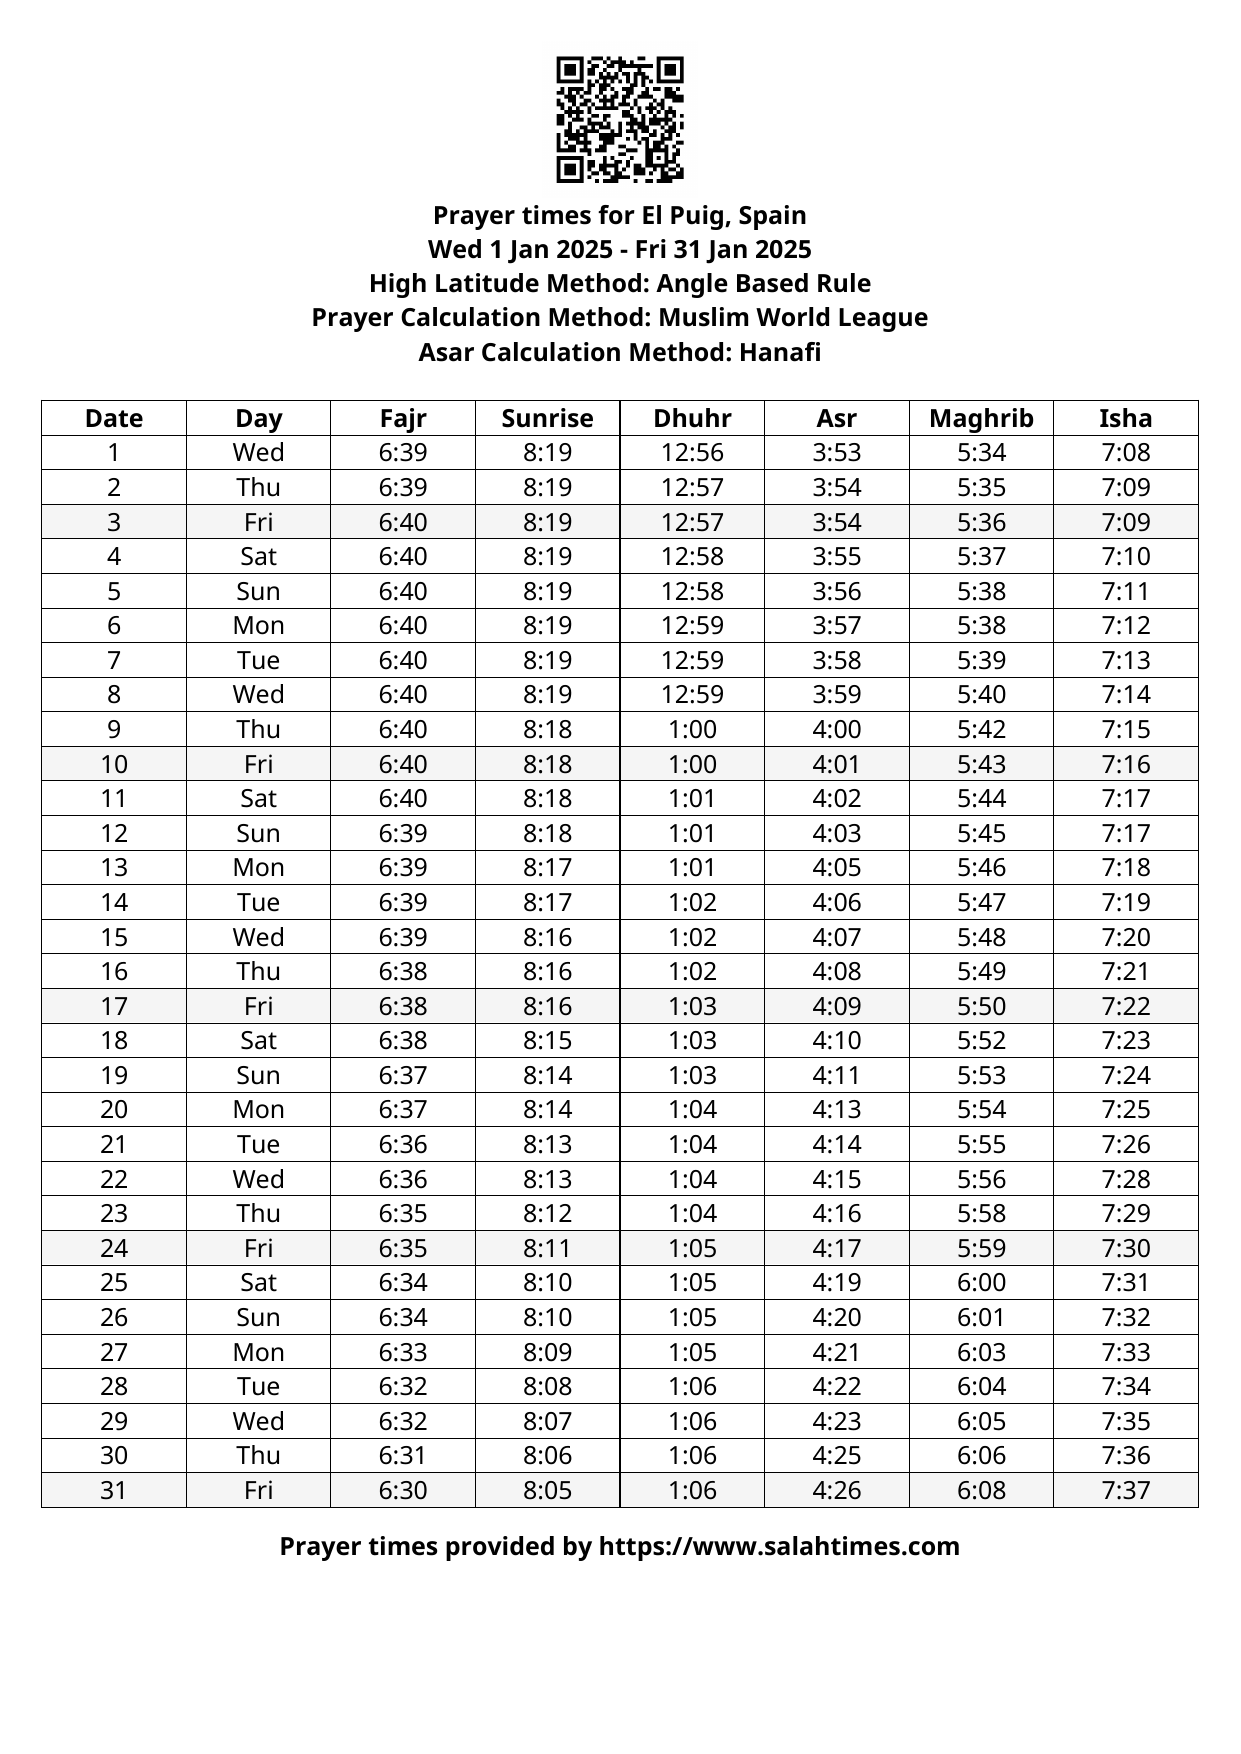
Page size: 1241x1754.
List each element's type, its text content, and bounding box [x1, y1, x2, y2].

table_header Sunrise [476, 401, 619, 434]
table_cell 2 [42, 470, 186, 504]
table_cell 6:40 [331, 574, 475, 607]
table_cell 6:05 [910, 1404, 1053, 1437]
table_cell Mon [187, 1093, 330, 1126]
table_cell 8:12 [476, 1196, 619, 1230]
table_cell 1:04 [621, 1162, 764, 1195]
table_cell 5:40 [910, 678, 1053, 711]
table_header Isha [1054, 401, 1198, 434]
table_cell 5:55 [910, 1127, 1053, 1161]
table_cell 8:13 [476, 1162, 619, 1195]
table_cell 1:05 [621, 1266, 764, 1299]
table_cell 3:58 [765, 643, 909, 677]
table_cell 5 [42, 574, 186, 607]
table_cell 29 [42, 1404, 186, 1437]
table_cell 4:09 [765, 989, 909, 1022]
table_cell 7:30 [1054, 1231, 1198, 1264]
table_cell 6:39 [331, 885, 475, 919]
table_cell 1 [42, 436, 186, 469]
table_cell 5:47 [910, 885, 1053, 919]
table_cell Wed [187, 436, 330, 469]
table_cell 4:13 [765, 1093, 909, 1126]
table_cell 25 [42, 1266, 186, 1299]
table_cell 6:40 [331, 678, 475, 711]
table_cell 8:19 [476, 436, 619, 469]
table_cell Tue [187, 643, 330, 677]
table_cell 12:57 [621, 470, 764, 504]
table_cell 4:16 [765, 1196, 909, 1230]
table_cell Thu [187, 1196, 330, 1230]
table_cell Sat [187, 1024, 330, 1057]
table_cell 6:30 [331, 1473, 475, 1507]
table_cell 1:01 [621, 851, 764, 884]
table_cell 4:26 [765, 1473, 909, 1507]
table_cell 3:55 [765, 539, 909, 573]
table_cell 8:08 [476, 1369, 619, 1403]
table_cell 8:10 [476, 1300, 619, 1334]
table_cell 12:59 [621, 678, 764, 711]
table_cell 4:17 [765, 1231, 909, 1264]
table_cell 6:35 [331, 1196, 475, 1230]
table_cell Tue [187, 1369, 330, 1403]
table_cell 5:35 [910, 470, 1053, 504]
table_cell 17 [42, 989, 186, 1022]
table_cell 20 [42, 1093, 186, 1126]
table_cell 6:37 [331, 1058, 475, 1092]
table_cell 5:36 [910, 505, 1053, 538]
table_cell 6:34 [331, 1266, 475, 1299]
table_cell Wed [187, 678, 330, 711]
table_cell 7:21 [1054, 954, 1198, 988]
table_cell 6:40 [331, 609, 475, 642]
table_cell 7:28 [1054, 1162, 1198, 1195]
table_cell 15 [42, 920, 186, 953]
table_cell 7:11 [1054, 574, 1198, 607]
table_cell 1:05 [621, 1231, 764, 1264]
table_cell Mon [187, 609, 330, 642]
table_cell 6:39 [331, 920, 475, 953]
table_cell 5:45 [910, 816, 1053, 849]
table_cell Sun [187, 1058, 330, 1092]
table_cell 4:19 [765, 1266, 909, 1299]
table_cell 8:19 [476, 609, 619, 642]
table_cell 8:07 [476, 1404, 619, 1437]
table_cell 31 [42, 1473, 186, 1507]
table_cell 5:58 [910, 1196, 1053, 1230]
table_cell 12:59 [621, 643, 764, 677]
table_cell 8:19 [476, 678, 619, 711]
table_cell 5:52 [910, 1024, 1053, 1057]
table_cell Sun [187, 1300, 330, 1334]
table_cell 1:06 [621, 1473, 764, 1507]
table_cell Fri [187, 747, 330, 780]
text Prayer Calculation Method: Muslim World League [42, 300, 1198, 334]
table_cell 8:18 [476, 747, 619, 780]
table_cell 12:59 [621, 609, 764, 642]
table_cell 27 [42, 1335, 186, 1368]
table_cell Fri [187, 989, 330, 1022]
table_cell 6:00 [910, 1266, 1053, 1299]
table_cell 8:14 [476, 1093, 619, 1126]
table_cell 6:38 [331, 989, 475, 1022]
table_cell 10 [42, 747, 186, 780]
table_cell 26 [42, 1300, 186, 1334]
table_header Maghrib [910, 401, 1053, 434]
table_cell 8:05 [476, 1473, 619, 1507]
table_cell Wed [187, 920, 330, 953]
table_cell 5:56 [910, 1162, 1053, 1195]
table_cell 8:16 [476, 989, 619, 1022]
table_cell 9 [42, 712, 186, 746]
table_cell 5:46 [910, 851, 1053, 884]
table_cell 7:08 [1054, 436, 1198, 469]
table_cell 6:38 [331, 1024, 475, 1057]
table_cell 11 [42, 781, 186, 815]
table_cell 6:40 [331, 505, 475, 538]
table_cell 8:13 [476, 1127, 619, 1161]
table_cell 24 [42, 1231, 186, 1264]
table_cell 6:39 [331, 436, 475, 469]
table_cell 6:35 [331, 1231, 475, 1264]
table_cell 6:03 [910, 1335, 1053, 1368]
text Prayer times for El Puig, Spain [42, 198, 1198, 232]
table_cell 8:17 [476, 851, 619, 884]
table_cell 3:54 [765, 505, 909, 538]
table_cell 6:01 [910, 1300, 1053, 1334]
table_cell 8:09 [476, 1335, 619, 1368]
table_cell 7:32 [1054, 1300, 1198, 1334]
table_cell 6:06 [910, 1439, 1053, 1472]
table_cell 8:17 [476, 885, 619, 919]
table_cell 4:06 [765, 885, 909, 919]
table_cell 30 [42, 1439, 186, 1472]
table_cell Wed [187, 1404, 330, 1437]
table_cell 7:10 [1054, 539, 1198, 573]
table_cell 1:06 [621, 1439, 764, 1472]
table_cell 7:17 [1054, 781, 1198, 815]
table_cell 4:11 [765, 1058, 909, 1092]
table_cell 4:14 [765, 1127, 909, 1161]
table_cell 7:33 [1054, 1335, 1198, 1368]
table_cell 5:43 [910, 747, 1053, 780]
table_cell Sat [187, 539, 330, 573]
table_cell 8:16 [476, 954, 619, 988]
table_cell 4:22 [765, 1369, 909, 1403]
table_cell Fri [187, 1473, 330, 1507]
text Prayer times provided by https://www.salahtimes.com [42, 1528, 1198, 1563]
table_cell 6:34 [331, 1300, 475, 1334]
table_cell 1:03 [621, 1058, 764, 1092]
table_header Day [187, 401, 330, 434]
table_cell 5:49 [910, 954, 1053, 988]
table_cell 1:06 [621, 1404, 764, 1437]
table_cell 6:39 [331, 816, 475, 849]
table_cell 4:01 [765, 747, 909, 780]
table_cell 8:19 [476, 539, 619, 573]
table_cell 4:20 [765, 1300, 909, 1334]
table_cell 3 [42, 505, 186, 538]
table_cell 28 [42, 1369, 186, 1403]
table_cell 12:58 [621, 574, 764, 607]
table_cell Sat [187, 781, 330, 815]
table_cell 7:13 [1054, 643, 1198, 677]
table_cell 4:23 [765, 1404, 909, 1437]
table_cell 1:02 [621, 920, 764, 953]
table_cell 5:44 [910, 781, 1053, 815]
table_cell 1:02 [621, 885, 764, 919]
table_cell 12:58 [621, 539, 764, 573]
table_cell 5:42 [910, 712, 1053, 746]
table_cell 8:19 [476, 574, 619, 607]
table_cell 12:57 [621, 505, 764, 538]
table_cell 1:06 [621, 1369, 764, 1403]
table_cell 13 [42, 851, 186, 884]
table_cell 1:04 [621, 1127, 764, 1161]
table_cell 7:16 [1054, 747, 1198, 780]
table_cell 7 [42, 643, 186, 677]
table_cell 8:18 [476, 712, 619, 746]
table_cell Thu [187, 712, 330, 746]
table_cell 6:37 [331, 1093, 475, 1126]
table_cell 1:05 [621, 1335, 764, 1368]
table_cell 1:02 [621, 954, 764, 988]
table_cell 8:19 [476, 470, 619, 504]
text Asar Calculation Method: Hanafi [42, 334, 1198, 368]
table_cell Thu [187, 1439, 330, 1472]
table_cell 8:15 [476, 1024, 619, 1057]
table_cell 6:38 [331, 954, 475, 988]
table_cell 6:40 [331, 747, 475, 780]
table_cell 7:20 [1054, 920, 1198, 953]
table_cell 8:18 [476, 816, 619, 849]
table_cell Mon [187, 1335, 330, 1368]
table_cell 1:04 [621, 1196, 764, 1230]
table_cell 12 [42, 816, 186, 849]
table_cell 7:36 [1054, 1439, 1198, 1472]
table_cell 5:54 [910, 1093, 1053, 1126]
table_cell 7:23 [1054, 1024, 1198, 1057]
table_cell 6:04 [910, 1369, 1053, 1403]
table_cell 6:40 [331, 643, 475, 677]
table_cell 4:07 [765, 920, 909, 953]
table_cell 4:15 [765, 1162, 909, 1195]
table_header Fajr [331, 401, 475, 434]
table_cell 6:39 [331, 851, 475, 884]
table_cell 22 [42, 1162, 186, 1195]
table_cell 5:38 [910, 609, 1053, 642]
table_cell Wed [187, 1162, 330, 1195]
table_cell 8:10 [476, 1266, 619, 1299]
table_cell 8:18 [476, 781, 619, 815]
table_cell 5:53 [910, 1058, 1053, 1092]
table_cell 8:19 [476, 505, 619, 538]
table_cell 4:21 [765, 1335, 909, 1368]
table_cell 1:04 [621, 1093, 764, 1126]
table_cell 5:38 [910, 574, 1053, 607]
table_cell 16 [42, 954, 186, 988]
table_cell 5:34 [910, 436, 1053, 469]
table_cell 19 [42, 1058, 186, 1092]
table_cell Sun [187, 816, 330, 849]
table_cell 7:35 [1054, 1404, 1198, 1437]
table_cell Thu [187, 954, 330, 988]
table_cell 7:14 [1054, 678, 1198, 711]
table_cell 3:56 [765, 574, 909, 607]
table_cell 23 [42, 1196, 186, 1230]
table_cell 1:05 [621, 1300, 764, 1334]
table_cell 18 [42, 1024, 186, 1057]
table_cell 7:22 [1054, 989, 1198, 1022]
table_cell 7:09 [1054, 470, 1198, 504]
table_cell 5:50 [910, 989, 1053, 1022]
table_cell Tue [187, 1127, 330, 1161]
table_cell 3:54 [765, 470, 909, 504]
table_cell 6:32 [331, 1369, 475, 1403]
table_cell 7:18 [1054, 851, 1198, 884]
table_cell 4:08 [765, 954, 909, 988]
table_cell 4:03 [765, 816, 909, 849]
table_cell 6:40 [331, 781, 475, 815]
picture [542, 41, 699, 198]
table_cell 6:33 [331, 1335, 475, 1368]
table_cell 1:01 [621, 816, 764, 849]
table_cell 7:24 [1054, 1058, 1198, 1092]
table_cell 8:06 [476, 1439, 619, 1472]
table_cell 4:02 [765, 781, 909, 815]
table_cell 6:31 [331, 1439, 475, 1472]
table_cell 21 [42, 1127, 186, 1161]
table_cell 6:36 [331, 1127, 475, 1161]
table_cell Thu [187, 470, 330, 504]
table_cell 6:39 [331, 470, 475, 504]
table_cell 12:56 [621, 436, 764, 469]
table_cell 7:31 [1054, 1266, 1198, 1299]
table_cell 7:15 [1054, 712, 1198, 746]
table_cell 6:40 [331, 712, 475, 746]
table_cell 4:10 [765, 1024, 909, 1057]
table_cell 7:12 [1054, 609, 1198, 642]
table_cell 7:29 [1054, 1196, 1198, 1230]
table_cell Sat [187, 1266, 330, 1299]
table_cell 3:59 [765, 678, 909, 711]
table_cell 14 [42, 885, 186, 919]
table_cell 5:39 [910, 643, 1053, 677]
table_cell 7:37 [1054, 1473, 1198, 1507]
table_cell 8:11 [476, 1231, 619, 1264]
table_cell 8:19 [476, 643, 619, 677]
table_cell 5:48 [910, 920, 1053, 953]
table_cell 7:26 [1054, 1127, 1198, 1161]
table_cell Tue [187, 885, 330, 919]
table_cell 4 [42, 539, 186, 573]
table_cell 6:40 [331, 539, 475, 573]
table_cell 1:00 [621, 747, 764, 780]
text Wed 1 Jan 2025 - Fri 31 Jan 2025 [42, 232, 1198, 266]
table_cell 6:36 [331, 1162, 475, 1195]
table_cell 8:14 [476, 1058, 619, 1092]
table_cell 6:32 [331, 1404, 475, 1437]
table_cell 7:17 [1054, 816, 1198, 849]
table_cell 3:53 [765, 436, 909, 469]
table_cell 7:34 [1054, 1369, 1198, 1403]
table_cell 1:00 [621, 712, 764, 746]
table_cell 7:19 [1054, 885, 1198, 919]
table_cell 4:05 [765, 851, 909, 884]
table_cell 6:08 [910, 1473, 1053, 1507]
table_cell Sun [187, 574, 330, 607]
table_cell Fri [187, 505, 330, 538]
table_cell 5:37 [910, 539, 1053, 573]
table_header Dhuhr [621, 401, 764, 434]
table_cell 1:01 [621, 781, 764, 815]
table_cell 4:00 [765, 712, 909, 746]
table_cell Fri [187, 1231, 330, 1264]
table_cell 1:03 [621, 989, 764, 1022]
table_header Asr [765, 401, 909, 434]
table_cell 5:59 [910, 1231, 1053, 1264]
table_cell Mon [187, 851, 330, 884]
table_cell 1:03 [621, 1024, 764, 1057]
table_cell 7:09 [1054, 505, 1198, 538]
table_cell 4:25 [765, 1439, 909, 1472]
table_cell 7:25 [1054, 1093, 1198, 1126]
table_cell 8 [42, 678, 186, 711]
table_cell 8:16 [476, 920, 619, 953]
table_cell 3:57 [765, 609, 909, 642]
table_cell 6 [42, 609, 186, 642]
text High Latitude Method: Angle Based Rule [42, 266, 1198, 300]
table_header Date [42, 401, 186, 434]
